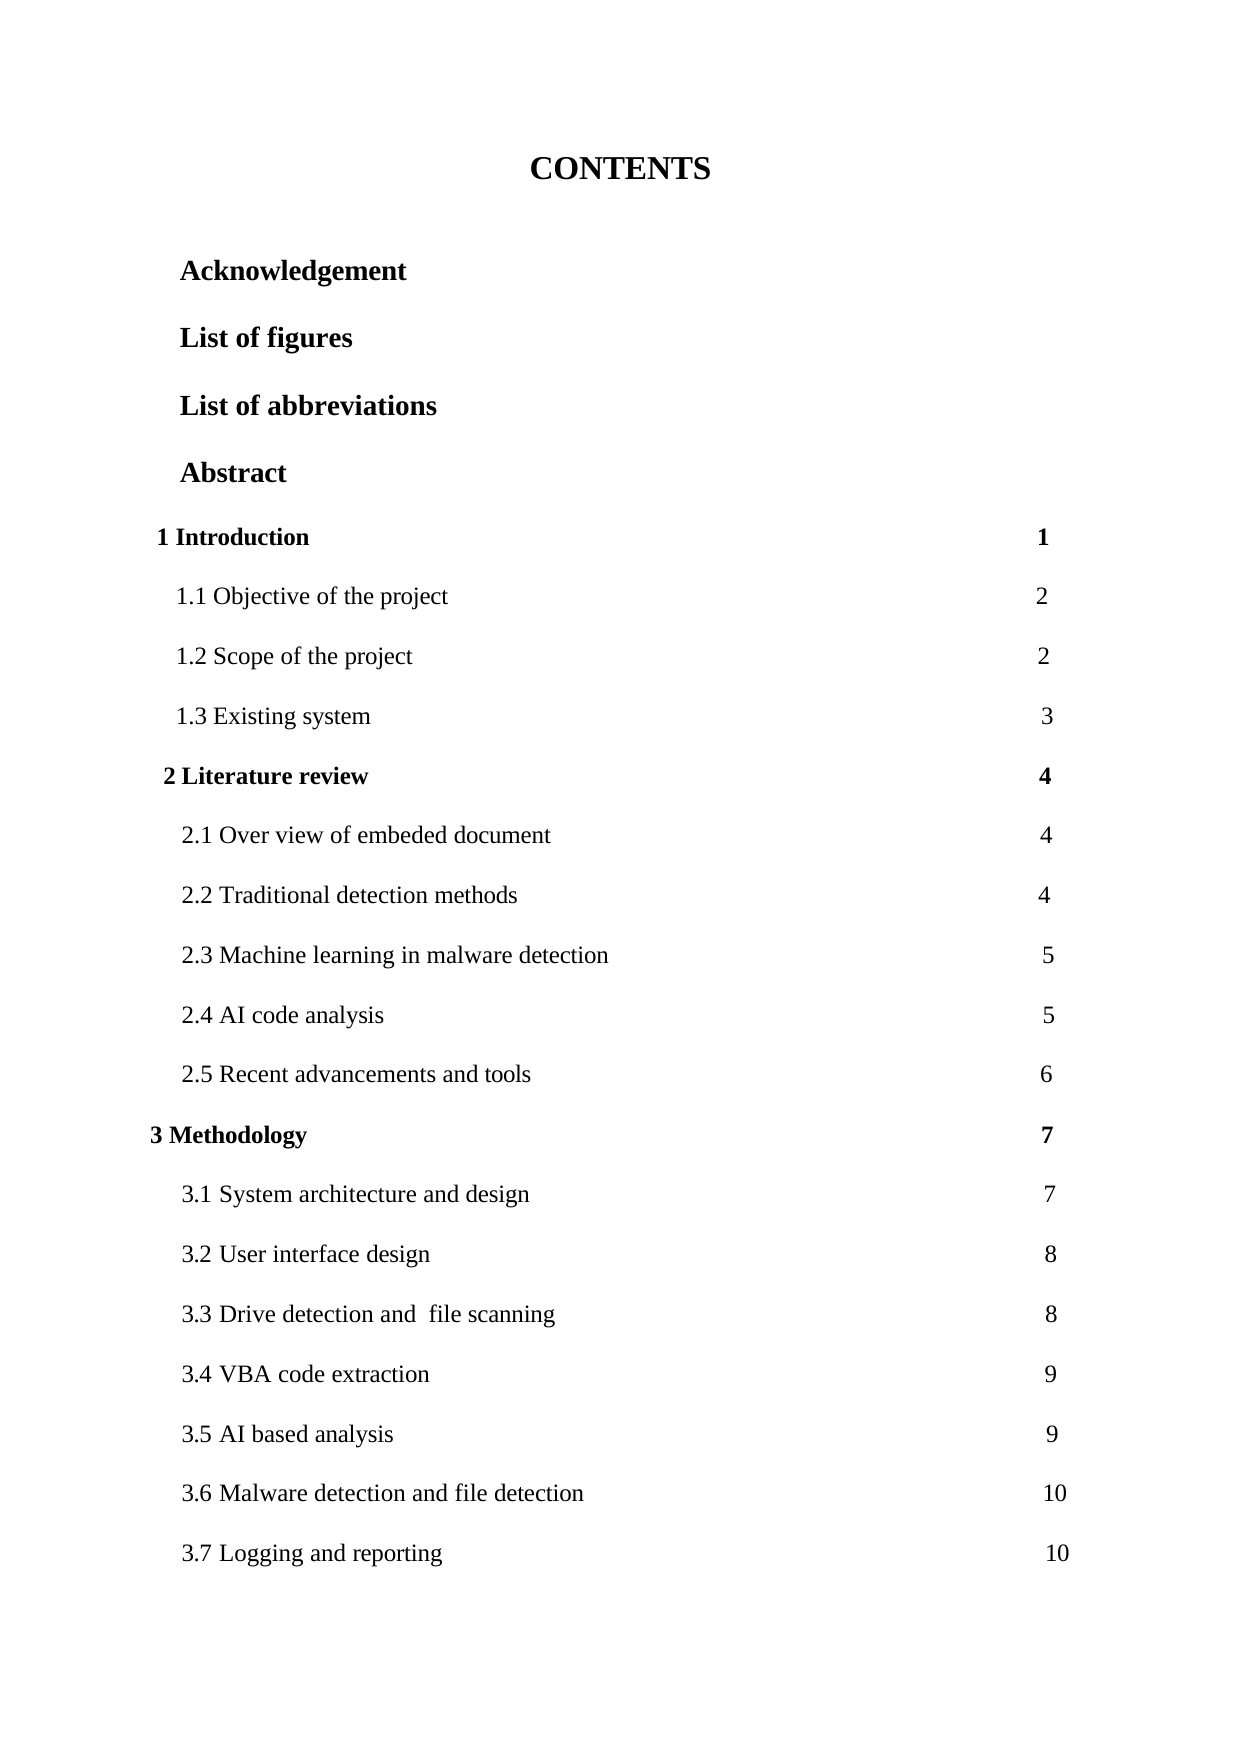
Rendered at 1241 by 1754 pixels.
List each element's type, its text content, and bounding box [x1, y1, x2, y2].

text List of abbreviations Abstract [179, 388, 453, 488]
subtitle CONTENTS [148, 148, 1093, 186]
text Acknowledgement List of figures [179, 253, 453, 354]
